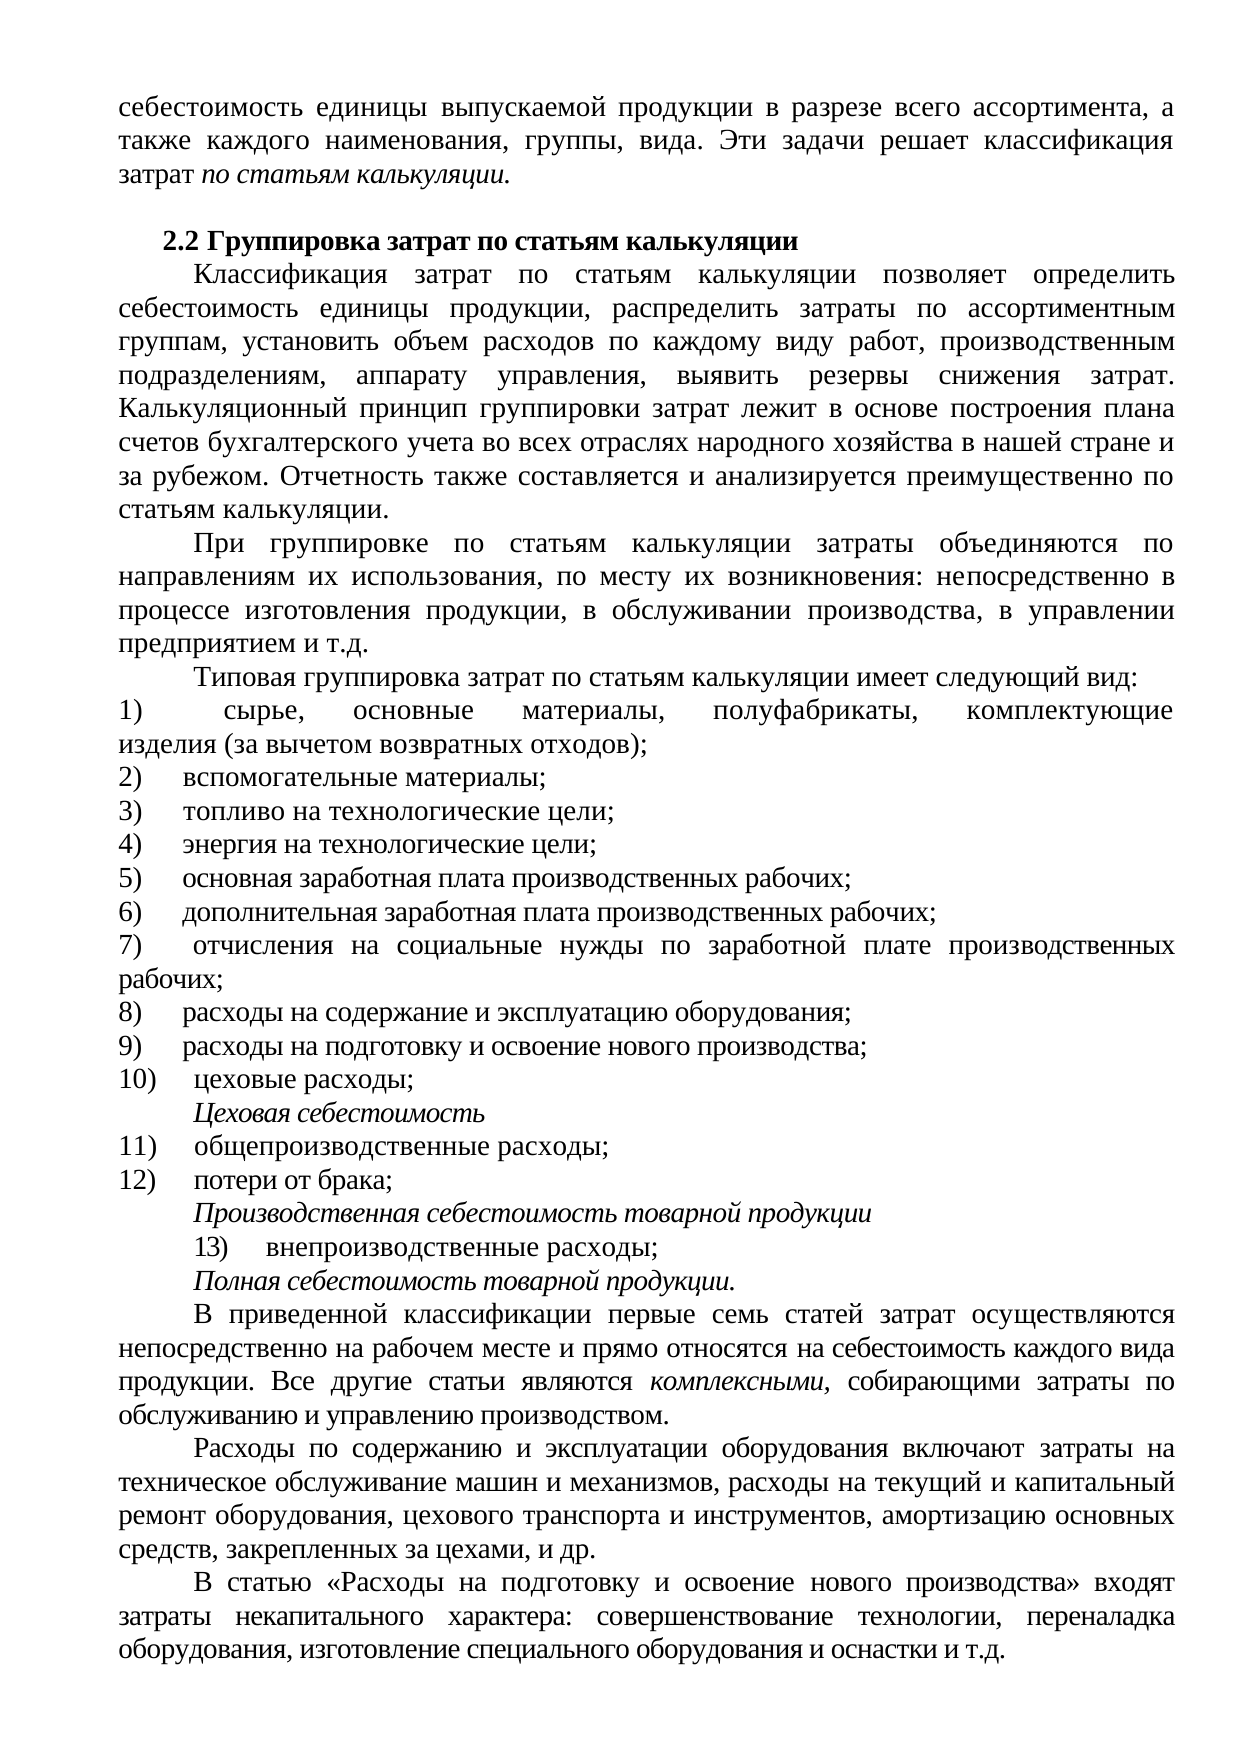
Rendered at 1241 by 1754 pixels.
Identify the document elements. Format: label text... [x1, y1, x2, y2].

list Группировка затрат по статьям калькуляции [162, 223, 1174, 256]
list цеховые расходы; [118, 1061, 1175, 1095]
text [118, 89, 1175, 189]
list отчисления на социальные нужды по заработной плате производственных рабочих; [118, 927, 1175, 994]
list вспомогательные материалы; [118, 759, 1175, 793]
list основная заработная плата производственных рабочих; [118, 860, 1175, 894]
list топливо на технологические цели; [118, 793, 1175, 827]
text Производственная себестоимость товарной продукции [118, 1196, 1175, 1229]
text При группировке по статьям калькуляции затраты объединяются по направлениям их использования, по месту их возникновения: непосредственно в процессе изготовления продукции, в обслуживании производства, в управлении предприятием и т.д. [118, 525, 1175, 659]
text Типовая группировка затрат по статьям калькуляции имеет следующий вид: [118, 659, 1175, 692]
text Цеховая себестоимость [193, 1095, 1175, 1128]
text Полная себестоимость товарной продукции. [118, 1263, 1175, 1296]
list сырье, основные материалы, полуфабрикаты, комплектующие изделия (за вычетом возвратных отходов); [118, 692, 1175, 759]
text Расходы по содержанию и эксплуатации оборудования включают затраты на техническое обслуживание машин и механизмов, расходы на текущий и капитальный ремонт оборудования, цехового транспорта и инструментов, амортизацию основных средств, закрепленных за цехами, и др. [118, 1430, 1175, 1564]
list общепроизводственные расходы; [118, 1128, 1175, 1162]
text В приведенной классификации первые семь статей затрат осуществляются непосредственно на рабочем месте и прямо относятся на себестоимость каждого вида продукции. Все другие статьи являются комплексными, собирающими затраты по обслуживанию и управлению производством. [118, 1296, 1175, 1430]
text Классификация затрат по статьям калькуляции позволяет определить себестоимость единицы продукции, распределить затраты по ассортиментным группам, установить объем расходов по каждому виду работ, производственным подразделениям, аппарату управления, выявить резервы снижения затрат. Калькуляционный принцип группировки затрат лежит в основе построения плана счетов бухгалтерского учета во всех отраслях народного хозяйства в нашей стране и за рубежом. Отчетность также составляется и анализируется преимущественно по статьям калькуляции. [118, 256, 1175, 525]
list расходы на содержание и эксплуатацию оборудования; [118, 994, 1175, 1028]
list расходы на подготовку и освоение нового производства; [118, 1028, 1175, 1061]
text В статью «Расходы на подготовку и освоение нового производства» входят затраты некапитального характера: совершенствование технологии, переналадка оборудования, изготовление специального оборудования и оснастки и т.д. [118, 1564, 1175, 1665]
text 13) внепроизводственные расходы; [118, 1229, 1175, 1263]
list дополнительная заработная плата производственных рабочих; [118, 894, 1175, 927]
list энергия на технологические цели; [118, 827, 1175, 860]
list потери от брака; [118, 1162, 1175, 1196]
